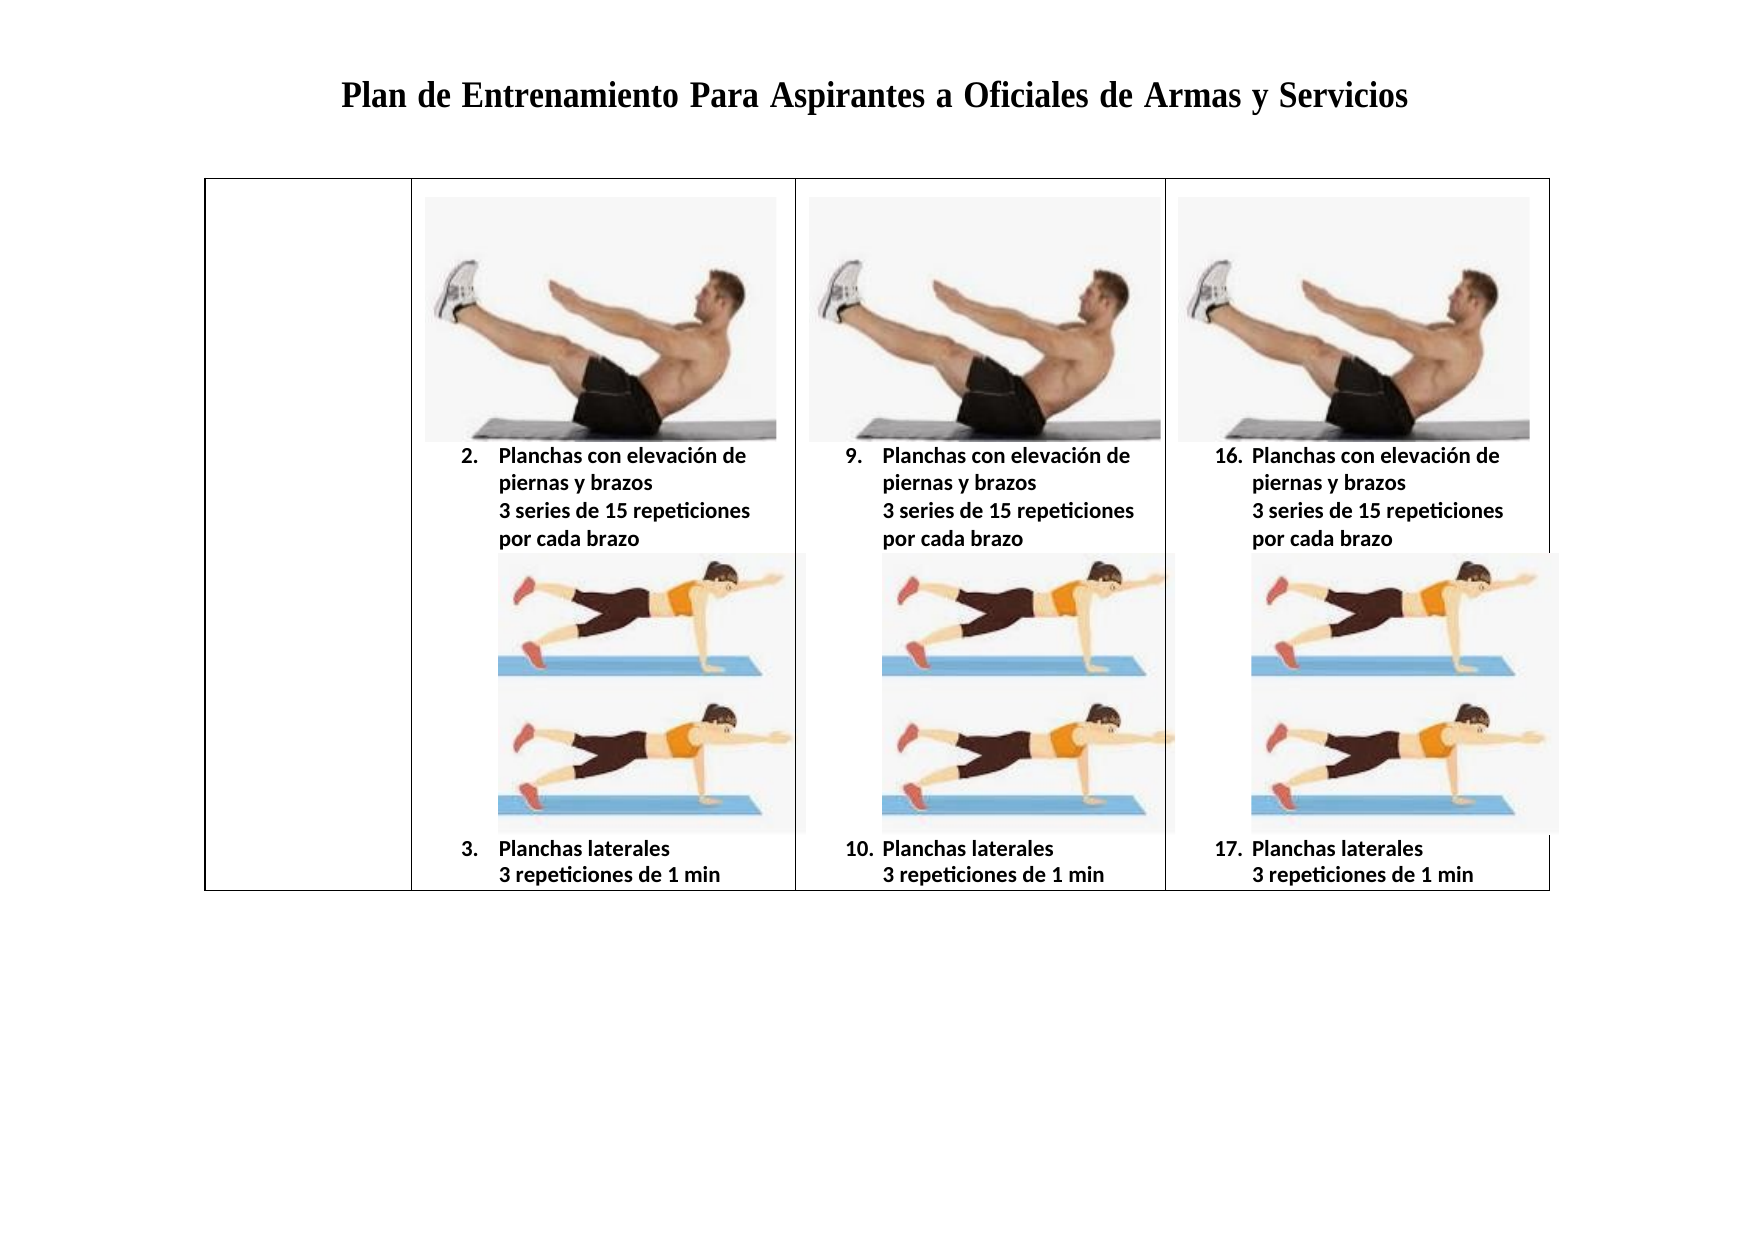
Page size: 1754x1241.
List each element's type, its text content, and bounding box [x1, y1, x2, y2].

picture [425, 197, 777, 442]
table_header Planchas con elevación de piernas y brazos 3 series de 15 repeticiones por cada brazo Planchas laterales 3 repeticiones de 1 min [796, 179, 1165, 889]
table_header [206, 179, 411, 889]
table_header Planchas con elevación de piernas y brazos 3 series de 15 repeticiones por cada brazo Planchas laterales 3 repeticiones de 1 min [1166, 179, 1549, 889]
picture [1251, 553, 1559, 835]
table_header Planchas con elevación de piernas y brazos 3 series de 15 repeticiones por cada brazo Planchas laterales 3 repeticiones de 1 min [412, 179, 795, 889]
picture [1178, 197, 1530, 442]
picture [809, 197, 1161, 442]
